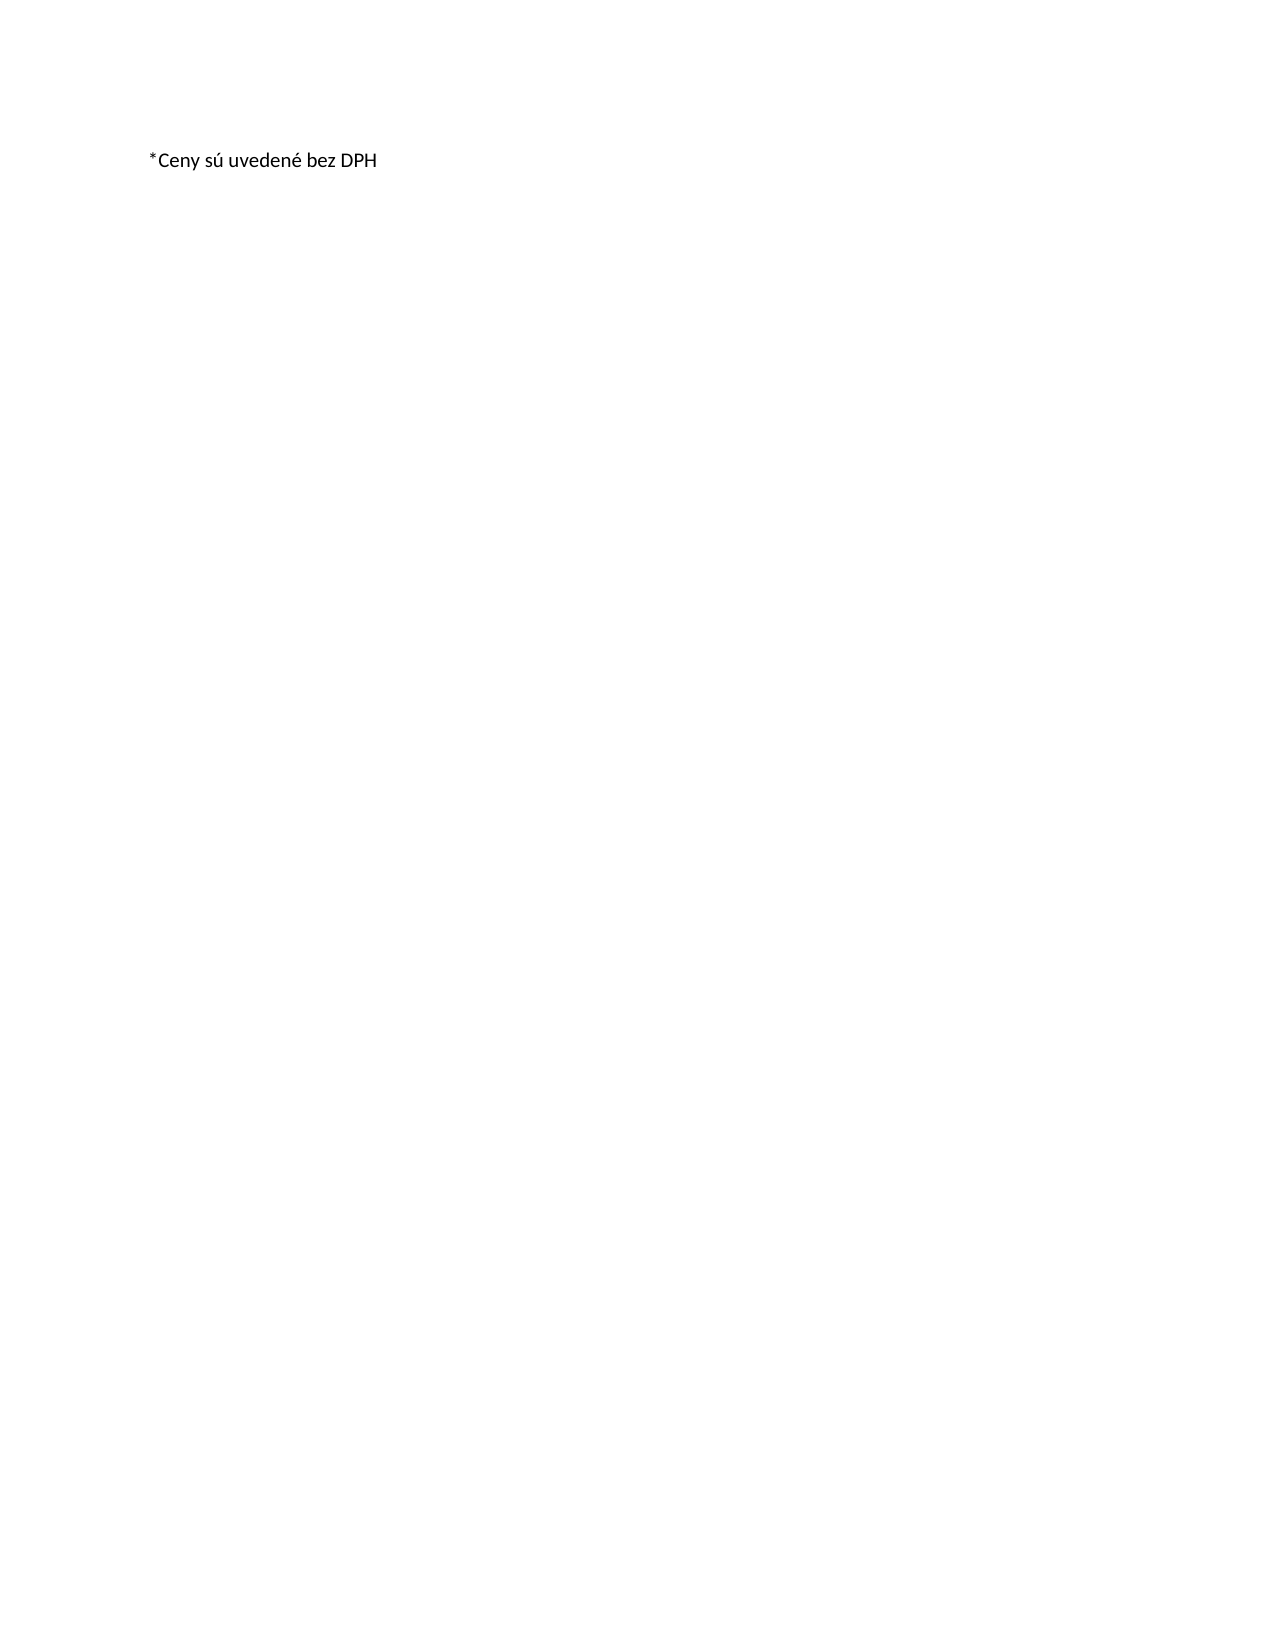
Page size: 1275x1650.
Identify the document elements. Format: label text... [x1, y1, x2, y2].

text *Ceny sú uvedené bez DPH [148, 148, 1127, 173]
